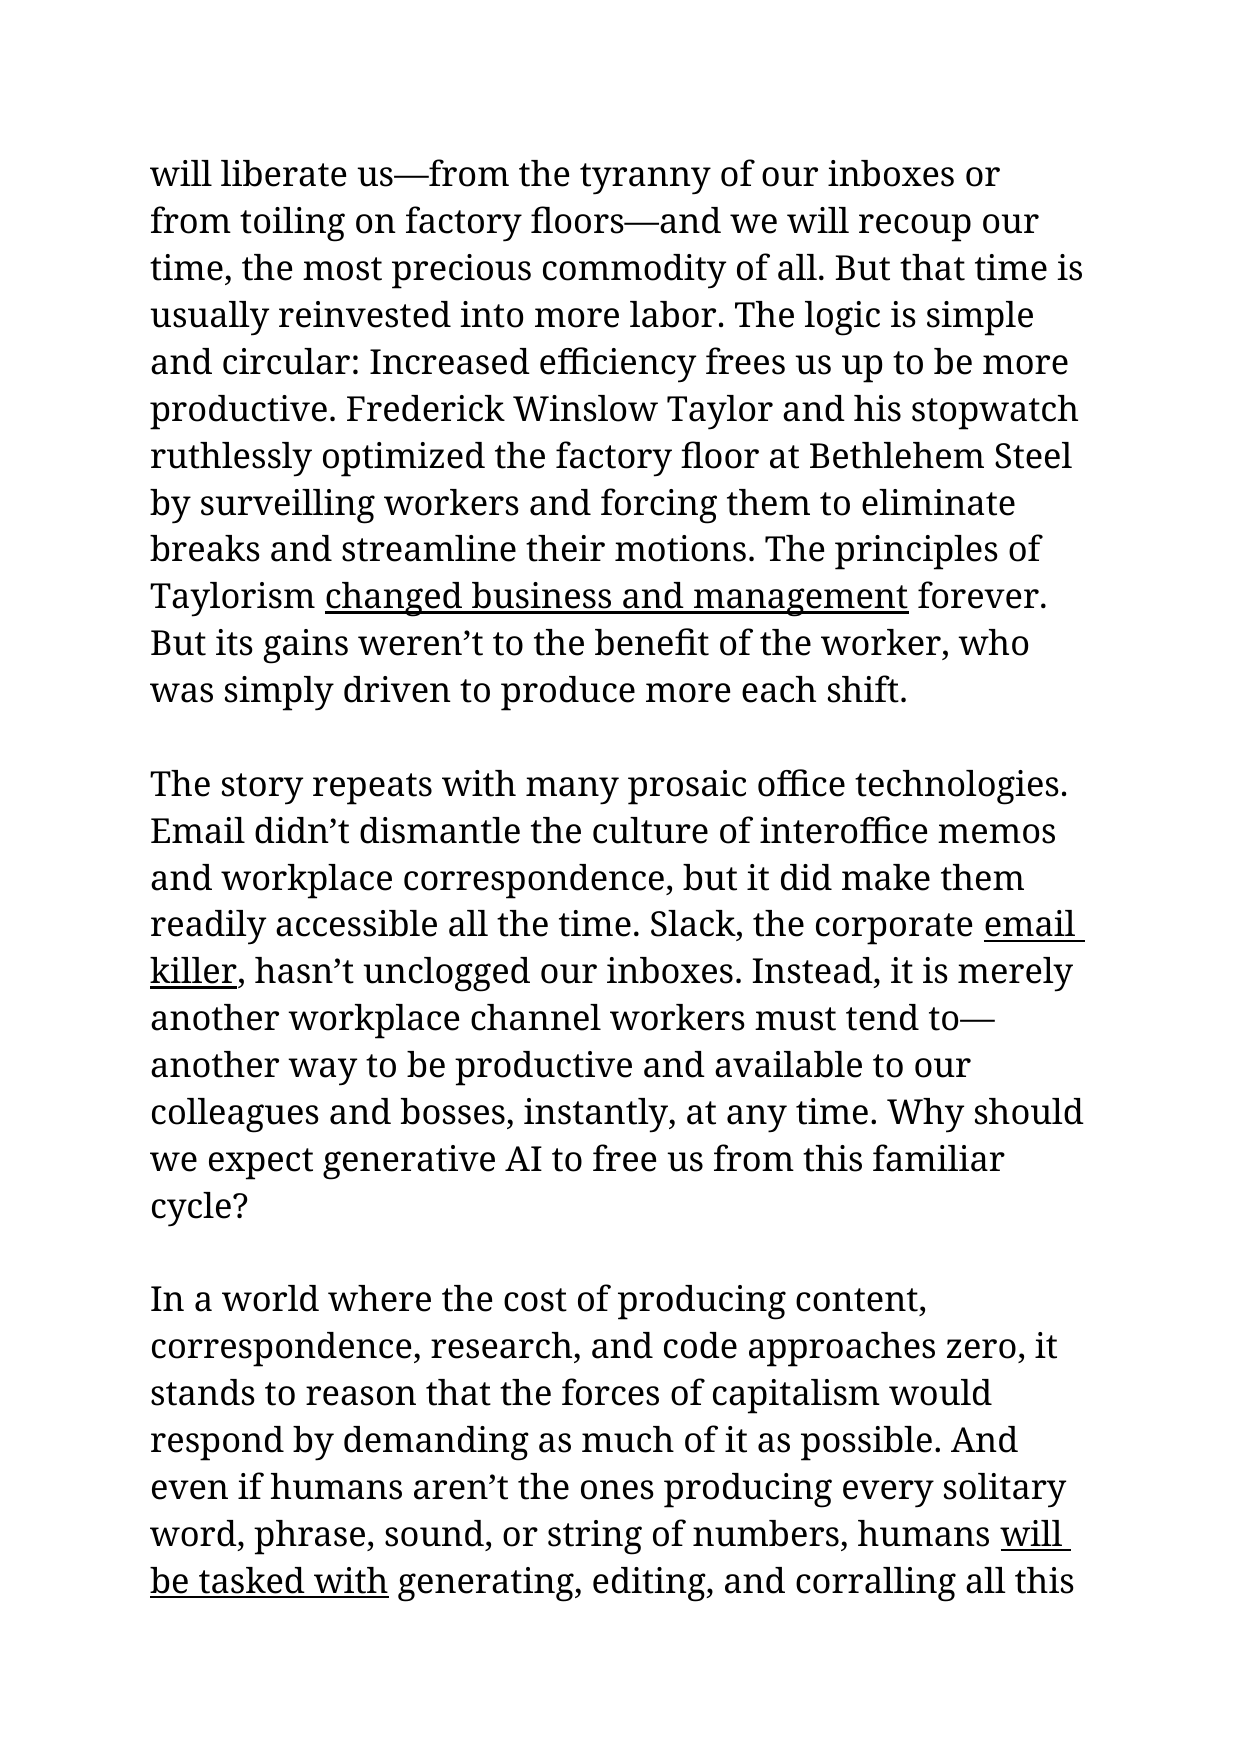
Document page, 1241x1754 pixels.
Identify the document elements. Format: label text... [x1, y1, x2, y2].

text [150, 150, 1090, 712]
text The story repeats with many prosaic office technologies. Email didn’t dismantle the culture of interoffice memos and workplace correspondence, but it did make them readily accessible all the time. Slack, the corporate email killer, hasn’t unclogged our inboxes. Instead, it is merely another workplace channel workers must tend to—another way to be productive and available to our colleagues and bosses, instantly, at any time. Why should we expect generative AI to free us from this familiar cycle? [150, 759, 1090, 1228]
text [150, 1275, 1090, 1603]
